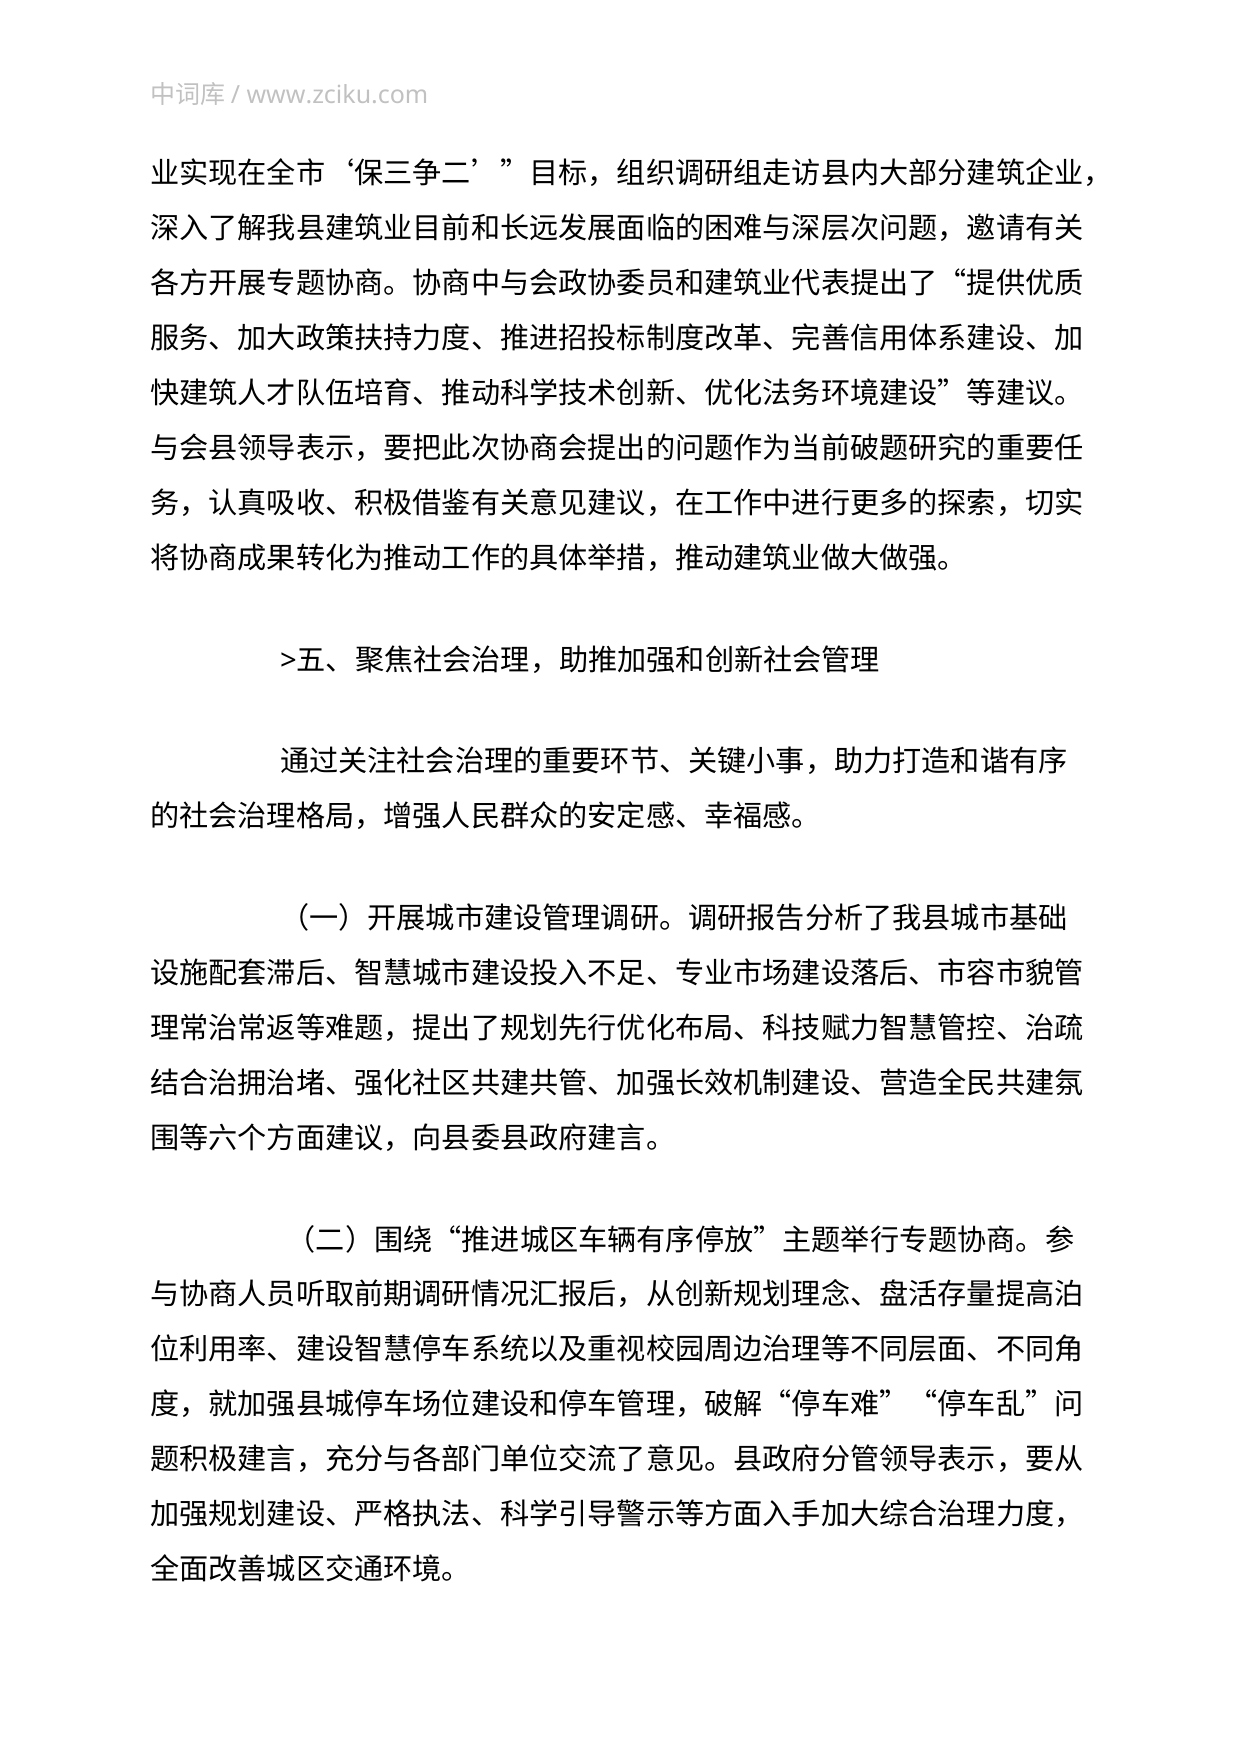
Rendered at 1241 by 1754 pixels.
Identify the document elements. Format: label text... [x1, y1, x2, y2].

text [150, 150, 1090, 577]
text （二）围绕“推进城区车辆有序停放”主题举行专题协商。参与协商人员听取前期调研情况汇报后，从创新规划理念、盘活存量提高泊位利用率、建设智慧停车系统以及重视校园周边治理等不同层面、不同角度，就加强县城停车场位建设和停车管理，破解“停车难”“停车乱”问题积极建言，充分与各部门单位交流了意见。县政府分管领导表示，要从加强规划建设、严格执法、科学引导警示等方面入手加大综合治理力度，全面改善城区交通环境。 [150, 1216, 1090, 1588]
text （一）开展城市建设管理调研。调研报告分析了我县城市基础设施配套滞后、智慧城市建设投入不足、专业市场建设落后、市容市貌管理常治常返等难题，提出了规划先行优化布局、科技赋力智慧管控、治疏结合治拥治堵、强化社区共建共管、加强长效机制建设、营造全民共建氛围等六个方面建议，向县委县政府建言。 [150, 895, 1090, 1157]
text 通过关注社会治理的重要环节、关键小事，助力打造和谐有序的社会治理格局，增强人民群众的安定感、幸福感。 [150, 738, 1090, 835]
text >五、聚焦社会治理，助推加强和创新社会管理 [150, 636, 1090, 678]
